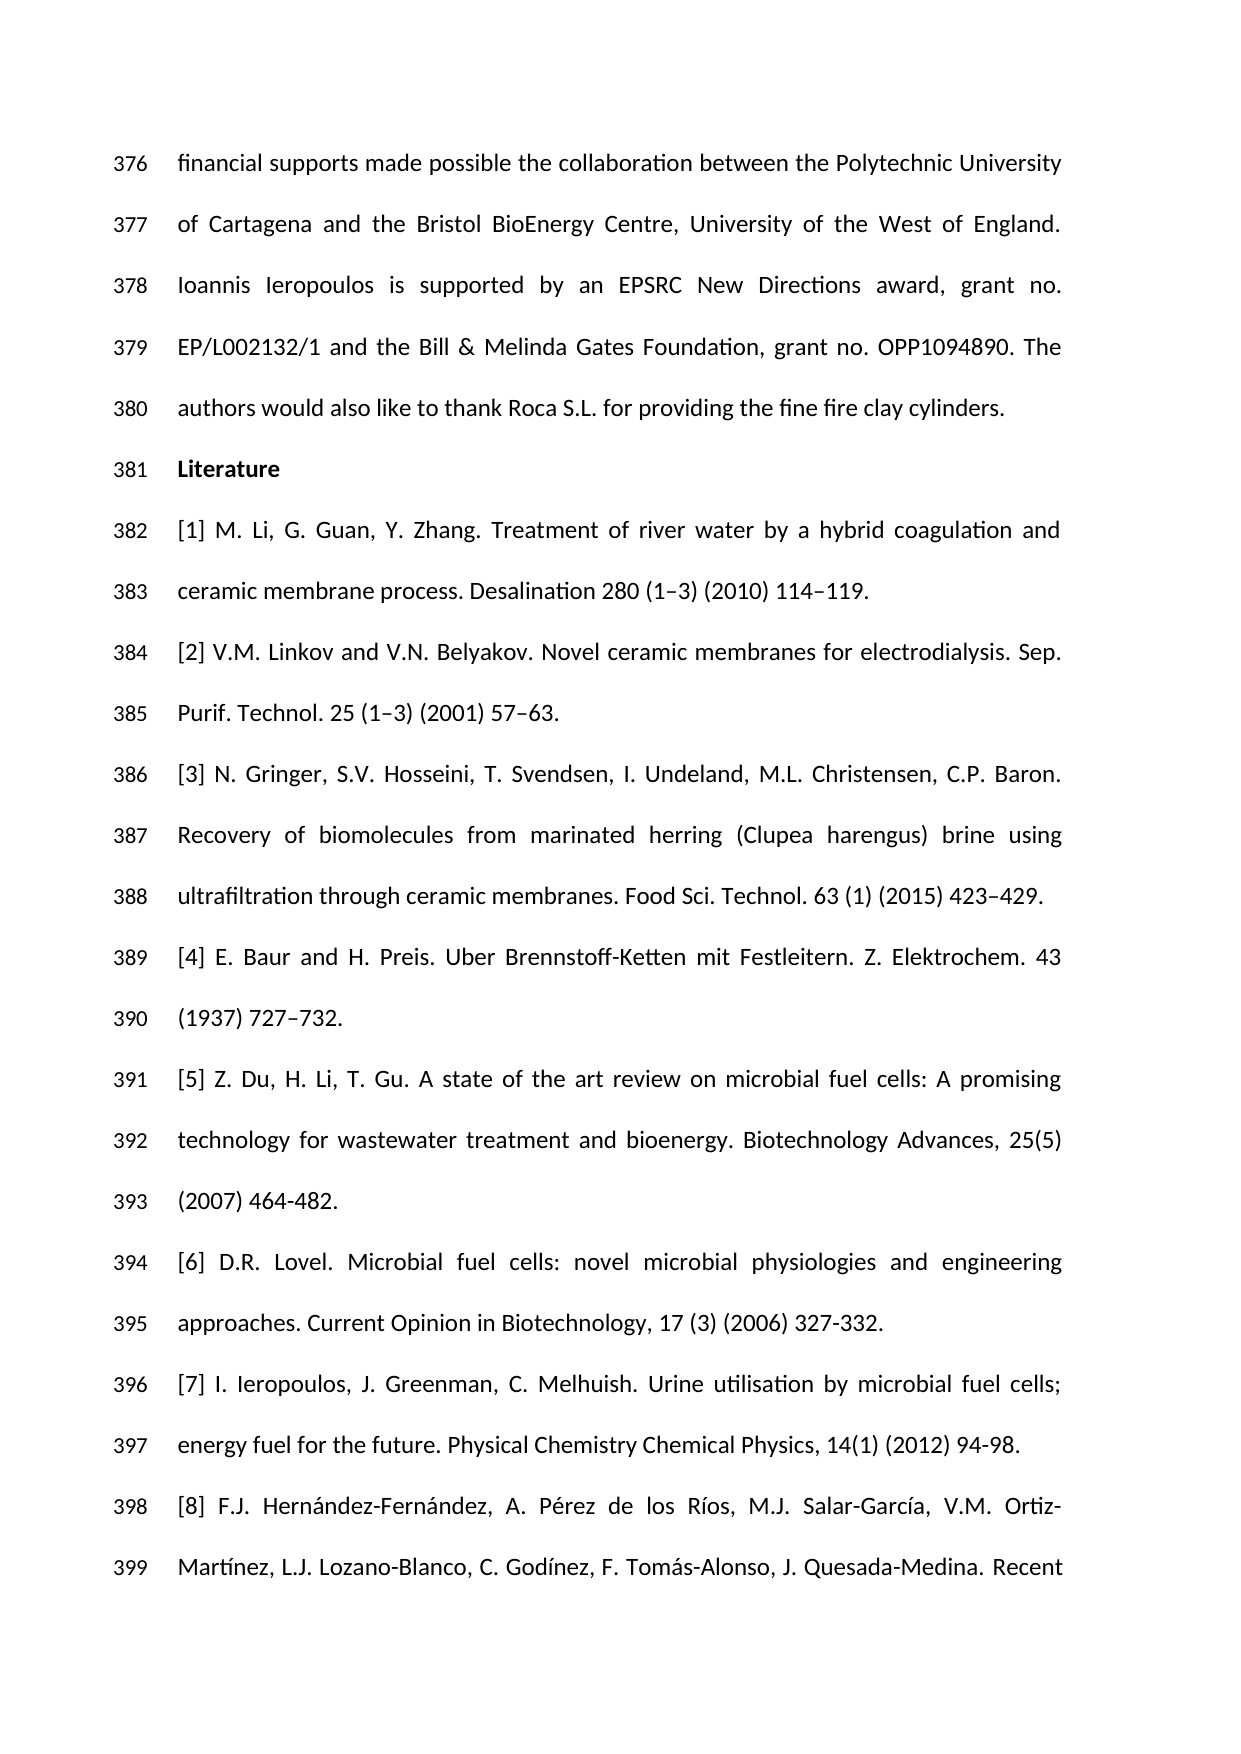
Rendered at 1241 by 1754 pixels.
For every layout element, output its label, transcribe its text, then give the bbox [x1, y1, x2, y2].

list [177, 1491, 1063, 1582]
list [5] Z. Du, H. Li, T. Gu. A state of the art review on microbial fuel cells: A promising technology for wastewater treatment and bioenergy. Biotechnology Advances, 25(5) (2007) 464-482. [177, 1063, 1063, 1216]
list [4] E. Baur and H. Preis. Uber Brennstoff-Ketten mit Festleitern. Z. Elektrochem. 43 (1937) 727–732. [177, 941, 1063, 1033]
list [1] M. Li, G. Guan, Y. Zhang. Treatment of river water by a hybrid coagulation and ceramic membrane process. Desalination 280 (1–3) (2010) 114–119. [177, 514, 1063, 605]
list Literature [177, 453, 1063, 483]
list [177, 148, 1063, 422]
list [6] D.R. Lovel. Microbial fuel cells: novel microbial physiologies and engineering approaches. Current Opinion in Biotechnology, 17 (3) (2006) 327-332. [177, 1246, 1063, 1338]
list [2] V.M. Linkov and V.N. Belyakov. Novel ceramic membranes for electrodialysis. Sep. Purif. Technol. 25 (1–3) (2001) 57–63. [177, 636, 1063, 727]
list [7] I. Ieropoulos, J. Greenman, C. Melhuish. Urine utilisation by microbial fuel cells; energy fuel for the future. Physical Chemistry Chemical Physics, 14(1) (2012) 94-98. [177, 1368, 1063, 1460]
list [3] N. Gringer, S.V. Hosseini, T. Svendsen, I. Undeland, M.L. Christensen, C.P. Baron. Recovery of biomolecules from marinated herring (Clupea harengus) brine using ultrafiltration through ceramic membranes. Food Sci. Technol. 63 (1) (2015) 423–429. [177, 758, 1063, 911]
